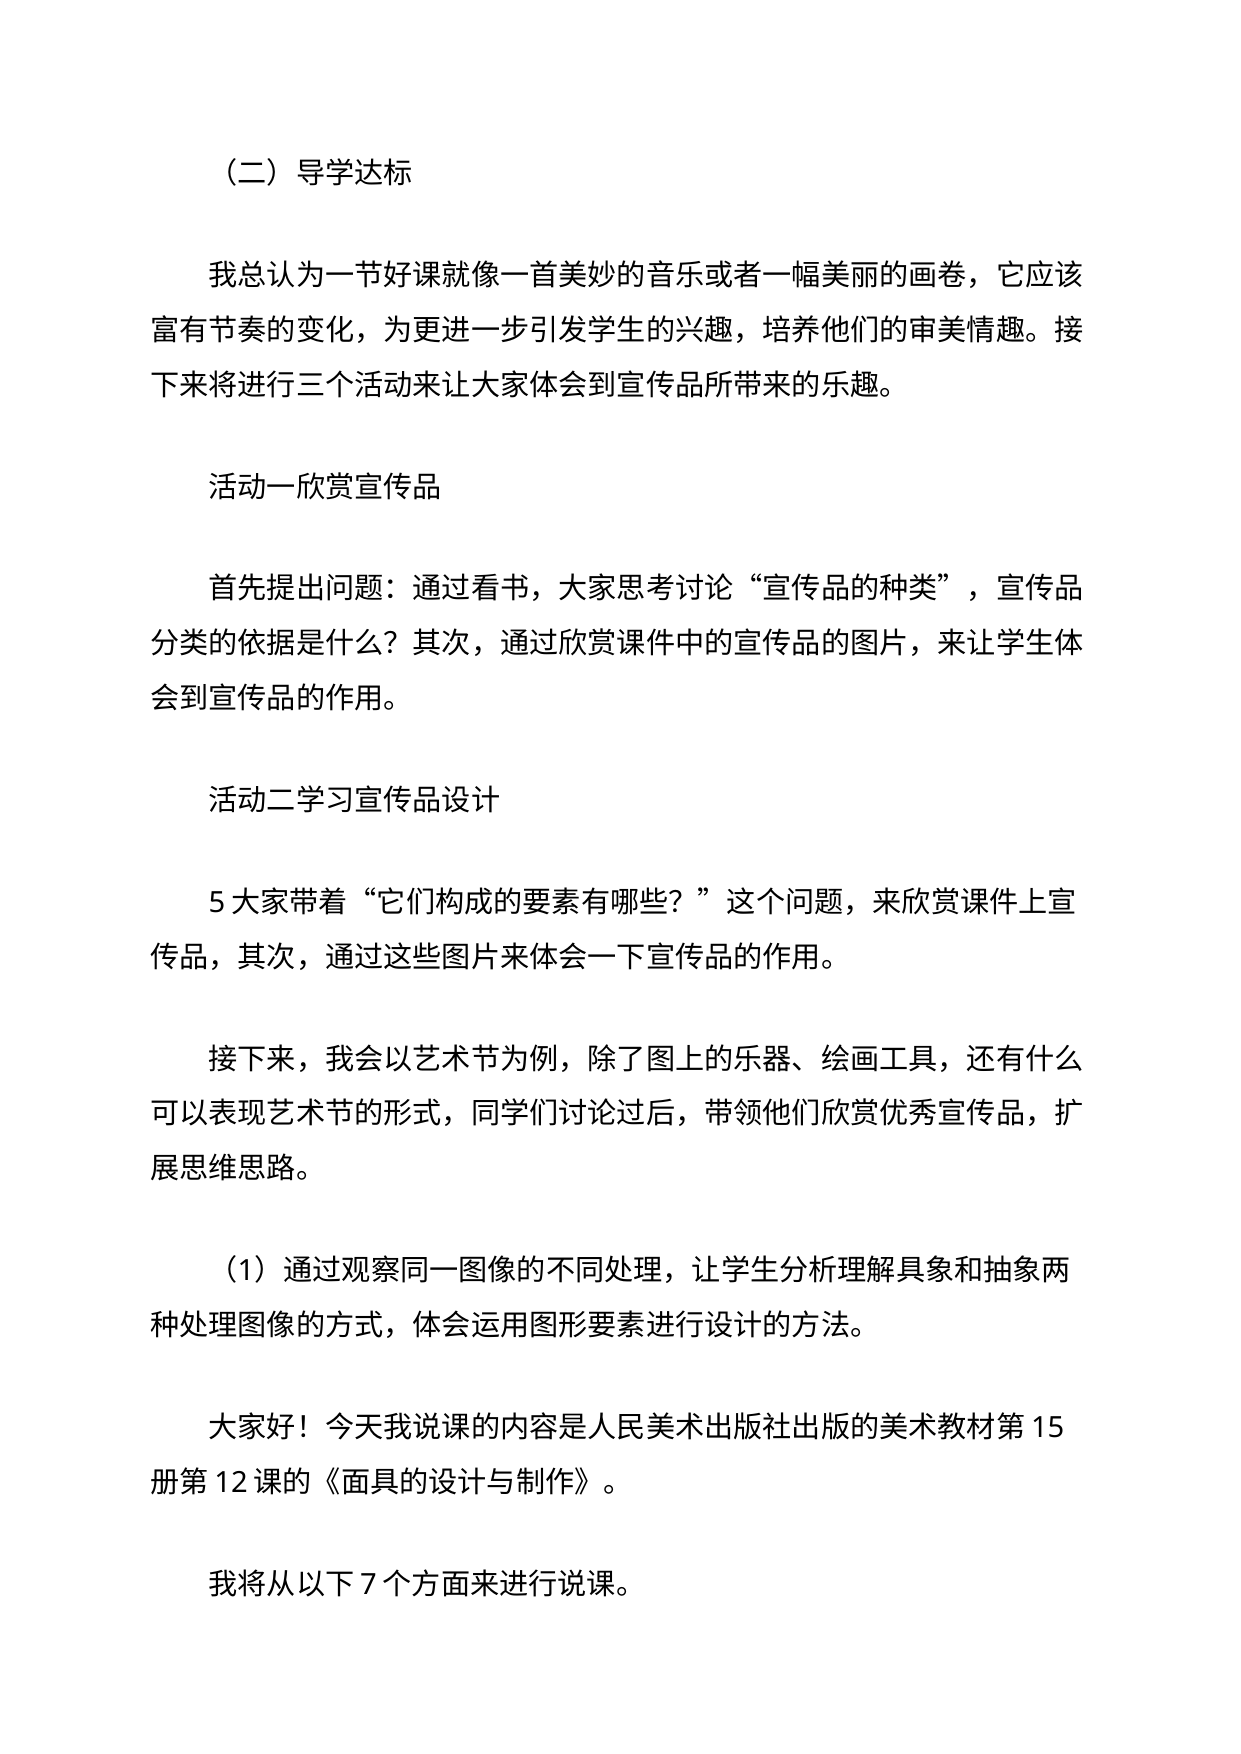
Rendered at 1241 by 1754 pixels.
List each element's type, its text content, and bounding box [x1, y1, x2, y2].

text 首先提出问题：通过看书，大家思考讨论“宣传品的种类”，宣传品分类的依据是什么？其次，通过欣赏课件中的宣传品的图片，来让学生体会到宣传品的作用。 [150, 565, 1090, 717]
text 活动一欣赏宣传品 [150, 463, 1090, 506]
text （1）通过观察同一图像的不同处理，让学生分析理解具象和抽象两种处理图像的方式，体会运用图形要素进行设计的方法。 [150, 1247, 1090, 1344]
text 我将从以下7个方面来进行说课。 [150, 1561, 1090, 1603]
text 大家好！今天我说课的内容是人民美术出版社出版的美术教材第15册第12课的《面具的设计与制作》。 [150, 1403, 1090, 1501]
text 5大家带着“它们构成的要素有哪些？”这个问题，来欣赏课件上宣传品，其次，通过这些图片来体会一下宣传品的作用。 [150, 878, 1090, 976]
text （二）导学达标 [150, 150, 1090, 192]
text 我总认为一节好课就像一首美妙的音乐或者一幅美丽的画卷，它应该富有节奏的变化，为更进一步引发学生的兴趣，培养他们的审美情趣。接下来将进行三个活动来让大家体会到宣传品所带来的乐趣。 [150, 252, 1090, 404]
text 接下来，我会以艺术节为例，除了图上的乐器、绘画工具，还有什么可以表现艺术节的形式，同学们讨论过后，带领他们欣赏优秀宣传品，扩展思维思路。 [150, 1035, 1090, 1187]
text 活动二学习宣传品设计 [150, 777, 1090, 819]
